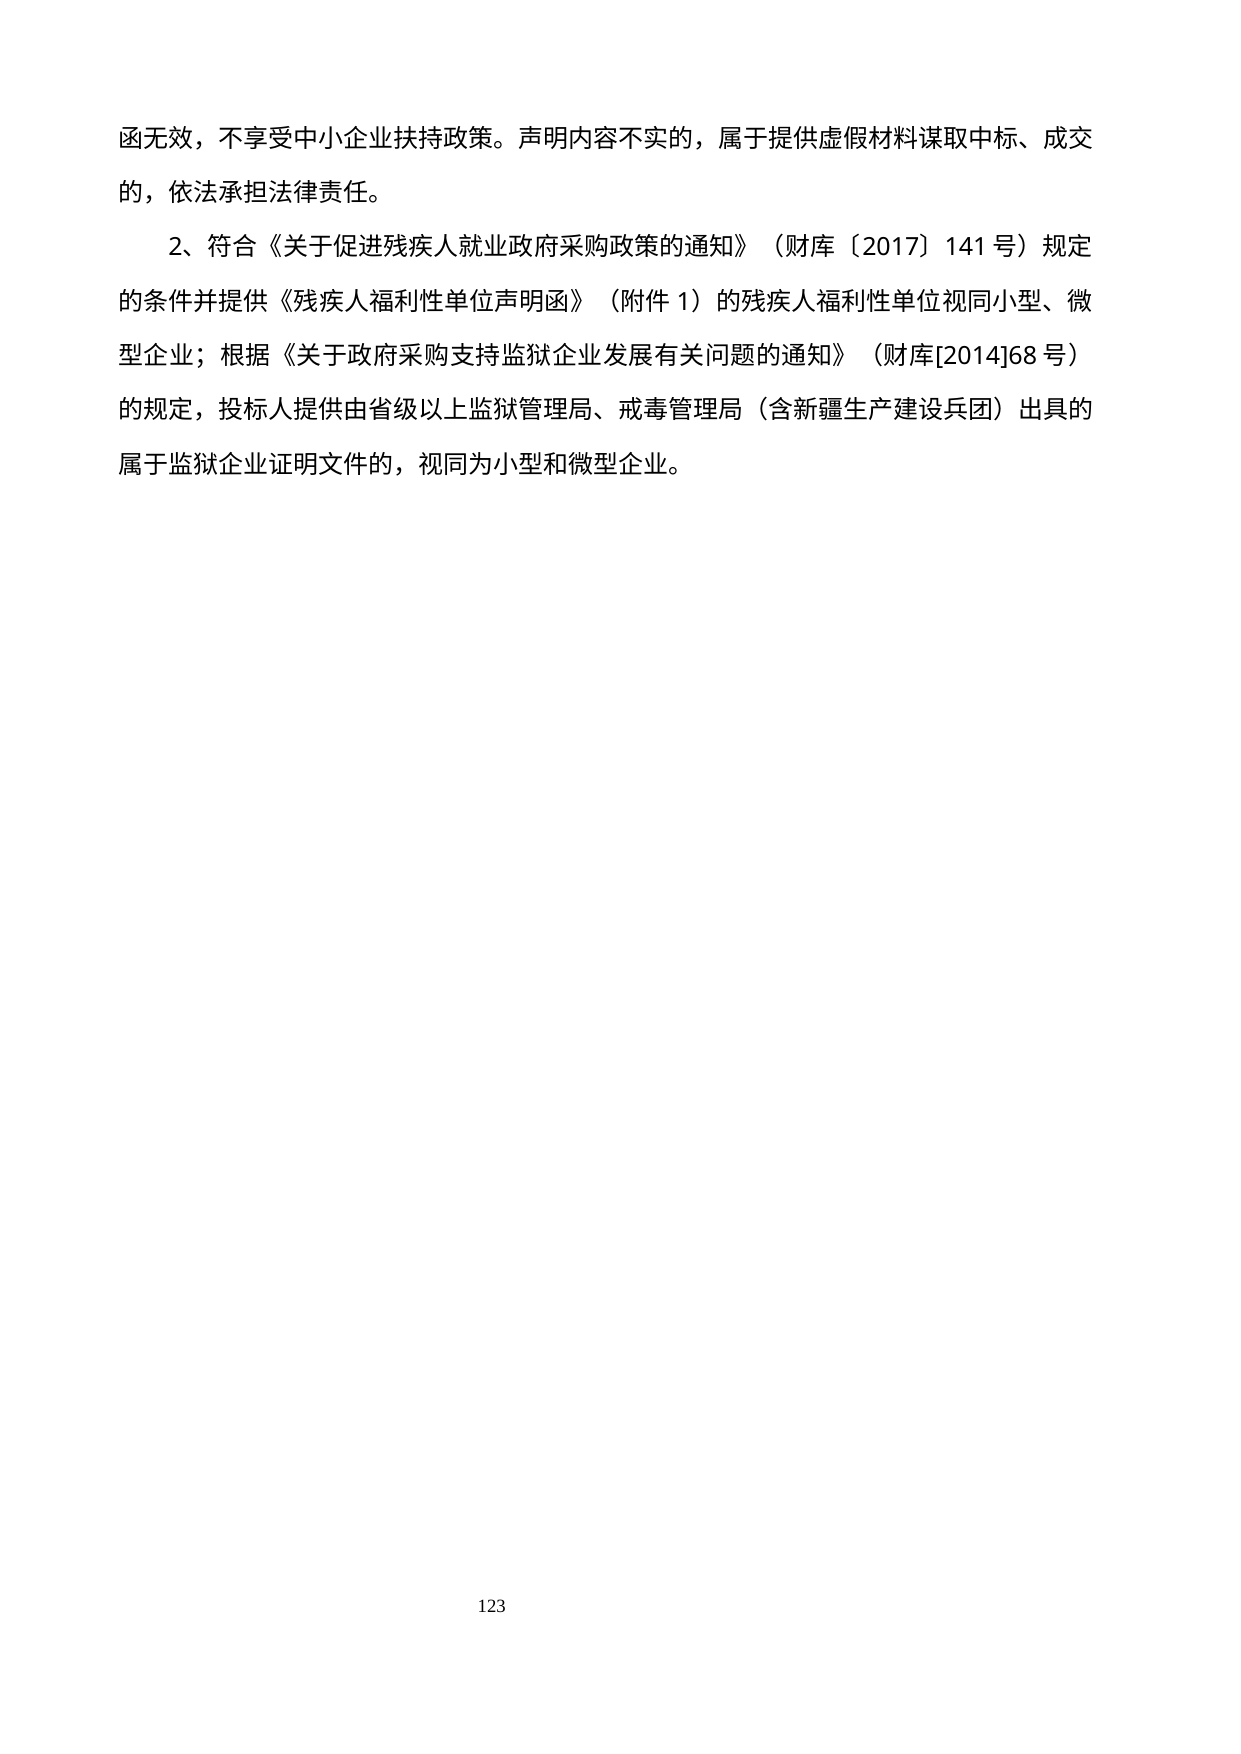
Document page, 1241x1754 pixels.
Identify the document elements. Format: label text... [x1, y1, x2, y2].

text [118, 118, 1093, 209]
text 2、符合《关于促进残疾人就业政府采购政策的通知》（财库〔2017〕141号）规定的条件并提供《残疾人福利性单位声明函》（附件1）的残疾人福利性单位视同小型、微型企业；根据《关于政府采购支持监狱企业发展有关问题的通知》（财库[2014]68号）的规定，投标人提供由省级以上监狱管理局、戒毒管理局（含新疆生产建设兵团）出具的属于监狱企业证明文件的，视同为小型和微型企业。 [118, 227, 1093, 481]
